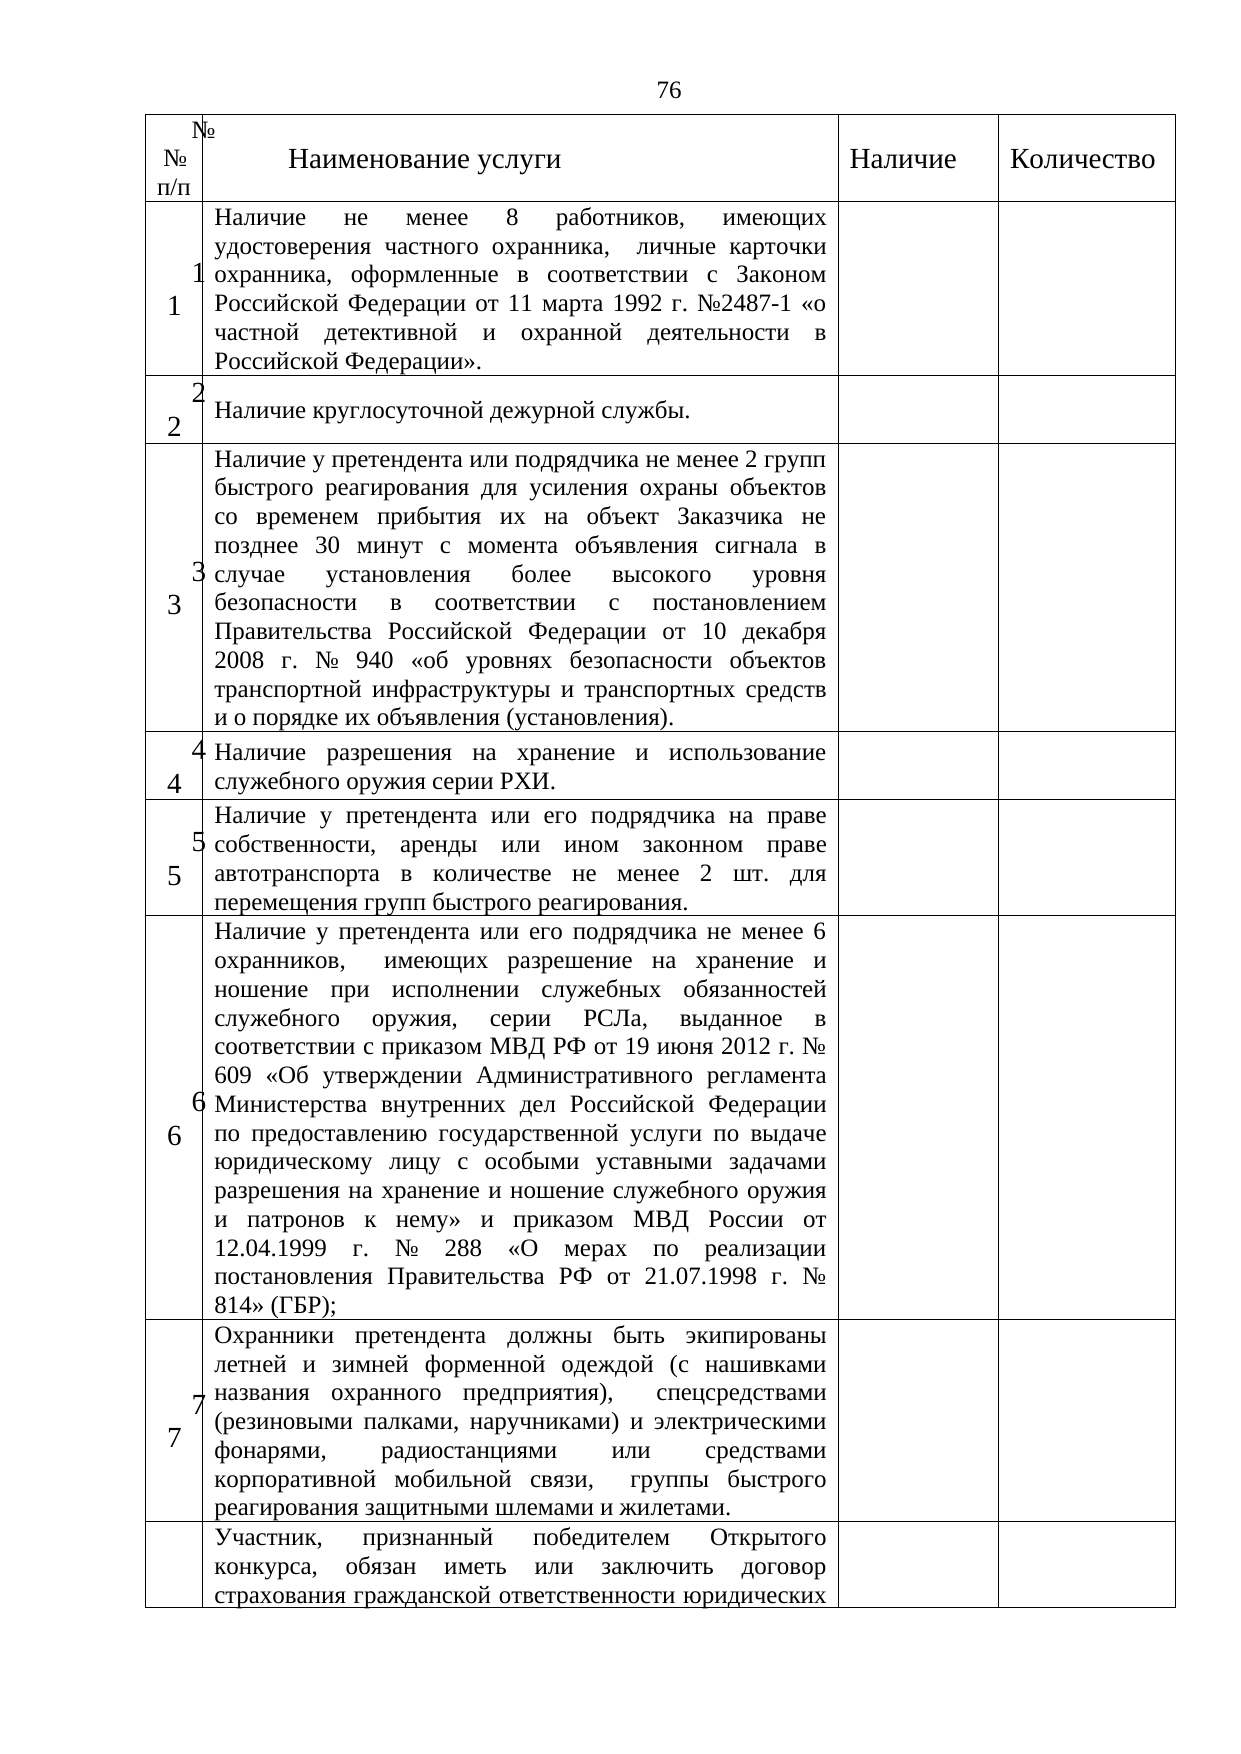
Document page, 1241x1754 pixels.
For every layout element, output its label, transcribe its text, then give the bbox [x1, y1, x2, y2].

table_cell [999, 1522, 1175, 1607]
table_cell [839, 916, 998, 1319]
table_cell [999, 444, 1175, 731]
table_cell 55 [146, 800, 202, 915]
table_cell 77 [146, 1320, 202, 1521]
table_cell Участник, признанный победителем Открытого конкурса, обязан иметь или заключить договор страхования гражданской ответственности юридических лиц за причинение вреда при осуществлении частной детективной и охранной деятельности со страховой суммой не менее 1 000 000 рублей и в течение 1 (одной) недели с момента получения уведомления об итогах Открытого конкурса предоставить его Заказчику для ознакомления. [203, 1522, 838, 1607]
table_cell [839, 1320, 998, 1521]
table_cell Наличие круглосуточной дежурной службы. [203, 376, 838, 443]
table_cell Наличие разрешения на хранение и использование служебного оружия серии РХИ. [203, 732, 838, 799]
table_cell Наличие у претендента или его подрядчика не менее 6 охранников, имеющих разрешение на хранение и ношение при исполнении служебных обязанностей служебного оружия, серии РСЛа, выданное в соответствии с приказом МВД РФ от 19 июня 2012 г. № 609 «Об утверждении Административного регламента Министерства внутренних дел Российской Федерации по предоставлению государственной услуги по выдаче юридическому лицу с особыми уставными задачами разрешения на хранение и ношение служебного оружия и патронов к нему» и приказом МВД России от 12.04.1999 г. № 288 «О мерах по реализации постановления Правительства РФ от 21.07.1998 г. № 814» (ГБР); [203, 916, 838, 1319]
table_cell Охранники претендента должны быть экипированы летней и зимней форменной одеждой (с нашивками названия охранного предприятия), спецсредствами (резиновыми палками, наручниками) и электрическими фонарями, радиостанциями или средствами корпоративной мобильной связи, группы быстрого реагирования защитными шлемами и жилетами. [203, 1320, 838, 1521]
table_cell 66 [146, 916, 202, 1319]
table_cell 11 [146, 202, 202, 374]
table_header Количество [999, 115, 1175, 201]
table_cell [999, 916, 1175, 1319]
table_cell 33 [146, 444, 202, 731]
table_cell [839, 444, 998, 731]
table_cell 22 [146, 376, 202, 443]
table_header Наличие [839, 115, 998, 201]
table_cell [839, 800, 998, 915]
table_cell [839, 376, 998, 443]
table_header Наименование услуги [203, 115, 838, 201]
table_cell [839, 1522, 998, 1607]
table_cell [999, 202, 1175, 374]
table_cell [839, 202, 998, 374]
table_cell Наличие у претендента или его подрядчика на праве собственности, аренды или ином законном праве автотранспорта в количестве не менее 2 шт. для перемещения групп быстрого реагирования. [203, 800, 838, 915]
table_cell Наличие у претендента или подрядчика не менее 2 групп быстрого реагирования для усиления охраны объектов со временем прибытия их на объект Заказчика не позднее 30 минут с момента объявления сигнала в случае установления более высокого уровня безопасности в соответствии с постановлением Правительства Российской Федерации от 10 декабря 2008 г. № 940 «об уровнях безопасности объектов транспортной инфраструктуры и транспортных средств и о порядке их объявления (установления). [203, 444, 838, 731]
table_cell [999, 800, 1175, 915]
table_cell [999, 732, 1175, 799]
table_cell [839, 732, 998, 799]
table_cell 44 [146, 732, 202, 799]
table_cell [999, 1320, 1175, 1521]
table_header № № п/п [146, 115, 202, 201]
table_cell [999, 376, 1175, 443]
table_cell 88 [146, 1522, 202, 1607]
table_cell Наличие не менее 8 работников, имеющих удостоверения частного охранника, личные карточки охранника, оформленные в соответствии с Законом Российской Федерации от 11 марта 1992 г. №2487-1 «о частной детективной и охранной деятельности в Российской Федерации». [203, 202, 838, 374]
